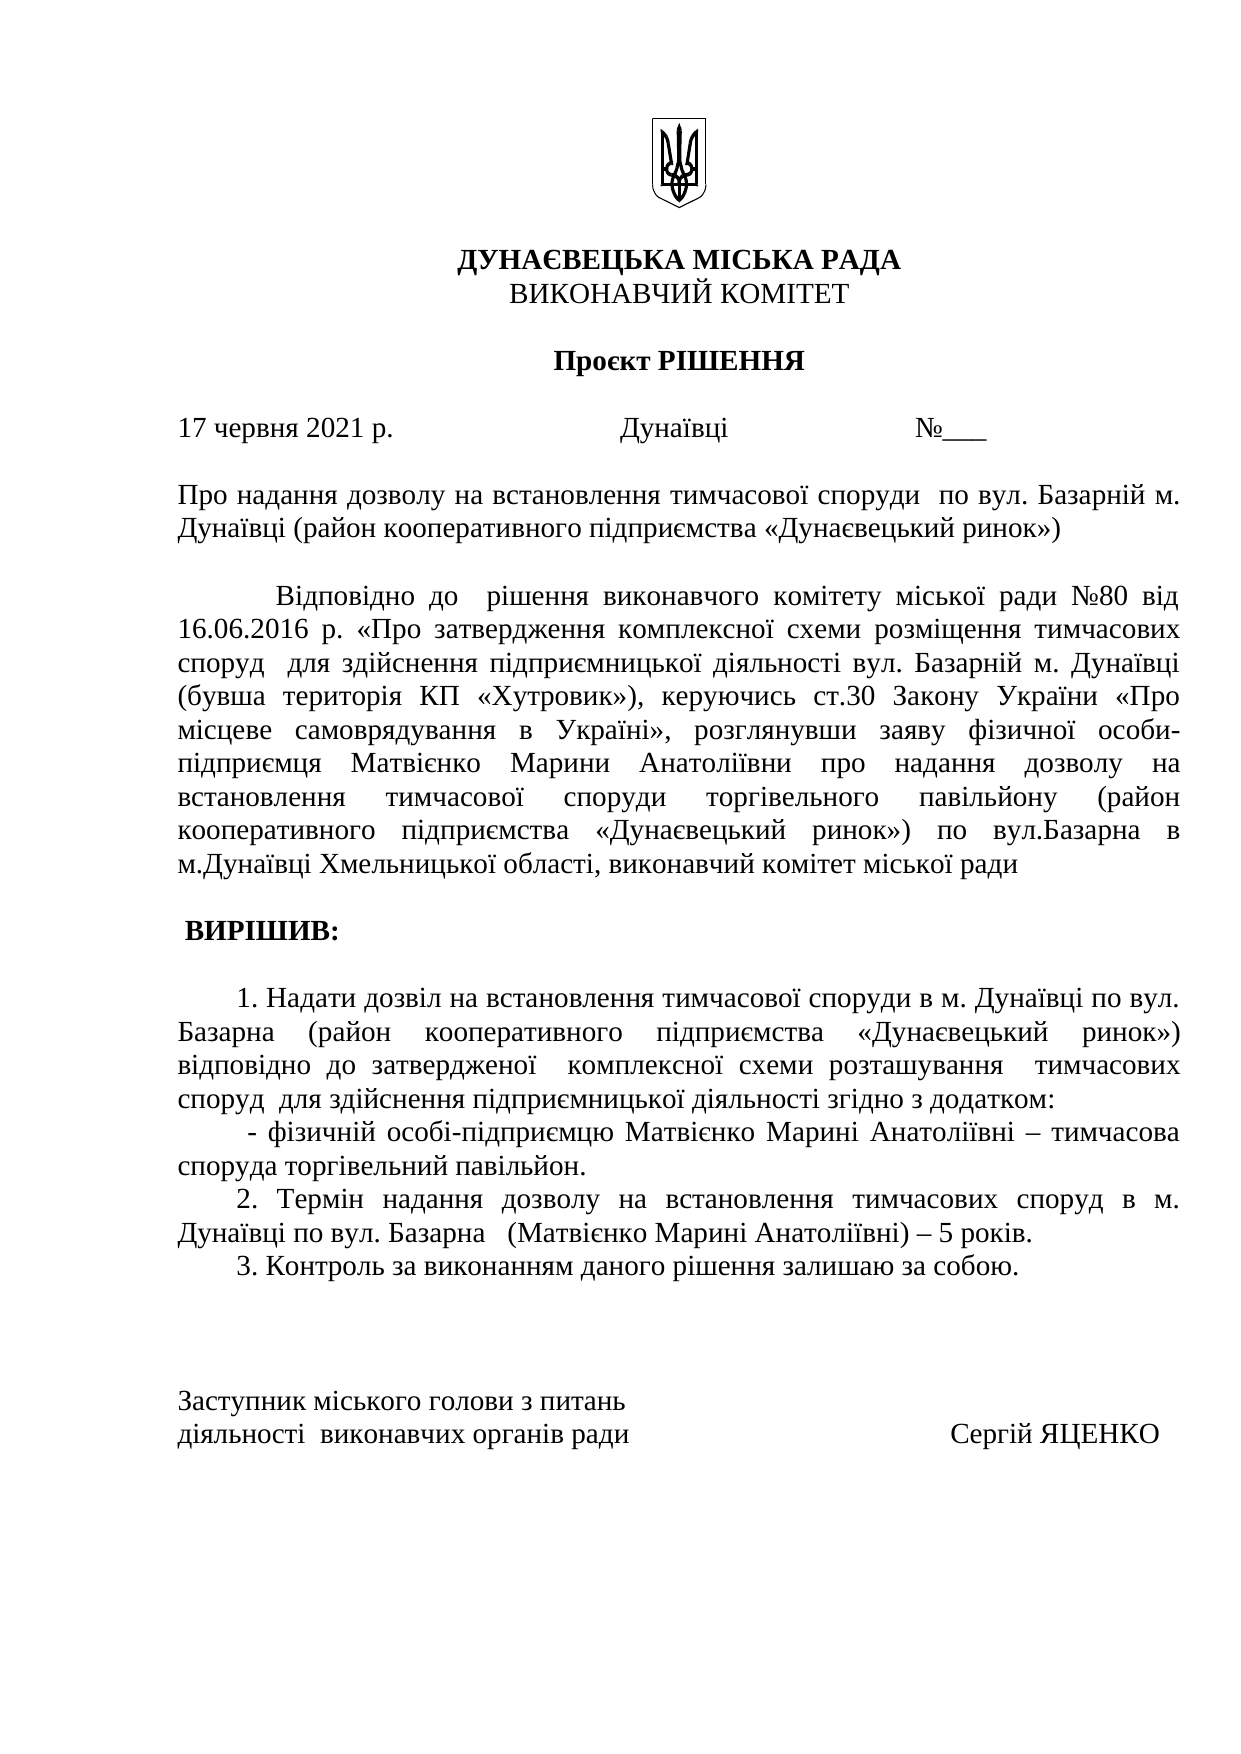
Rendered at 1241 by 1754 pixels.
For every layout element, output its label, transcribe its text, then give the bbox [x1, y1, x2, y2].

text Відповідно до рішення виконавчого комітету міської ради №80 від 16.06.2016 р. «Про затвердження комплексної схеми розміщення тимчасових споруд для здійснення підприємницької діяльності вул. Базарній м. Дунаївці (бувша територія КП «Хутровик»), керуючись ст.30 Закону України «Про місцеве самоврядування в Україні», розглянувши заяву фізичної особи-підприємця Матвієнко Марини Анатоліївни про надання дозволу на встановлення тимчасової споруди торгівельного павільйону (район кооперативного підприємства «Дунаєвецький ринок») по вул.Базарна в м.Дунаївці Хмельницької області, виконавчий комітет міської ради [177, 578, 1181, 879]
text ВИКОНАВЧИЙ КОМІТЕТ [177, 276, 1181, 309]
text Проєкт РІШЕННЯ [177, 343, 1181, 376]
text діяльності виконавчих органів ради Сергій ЯЦЕНКО [177, 1416, 1176, 1450]
text ДУНАЄВЕЦЬКА МІСЬКА РАДА [177, 242, 1181, 276]
text ВИРІШИВ: [177, 913, 1181, 947]
text 1. Надати дозвіл на встановлення тимчасової споруди в м. Дунаївці по вул. Базарна (район кооперативного підприємства «Дунаєвецький ринок») відповідно до затвердженої комплексної схеми розташування тимчасових споруд для здійснення підприємницької діяльності згідно з додатком: [177, 980, 1181, 1114]
text Заступник міського голови з питань [177, 1383, 1176, 1416]
text 2. Термін надання дозволу на встановлення тимчасових споруд в м. Дунаївці по вул. Базарна (Матвієнко Марині Анатоліївні) – 5 років. [177, 1181, 1181, 1248]
text - фізичній особі-підприємцю Матвієнко Марині Анатоліївні – тимчасова споруда торгівельний павільйон. [177, 1114, 1181, 1181]
text 3. Контроль за виконанням даного рішення залишаю за собою. [177, 1248, 1181, 1282]
text 17 червня 2021 р. Дунаївці №___ [177, 410, 1181, 443]
text Про надання дозволу на встановлення тимчасової споруди по вул. Базарній м. Дунаївці (район кооперативного підприємства «Дунаєвецький ринок») [177, 477, 1181, 544]
